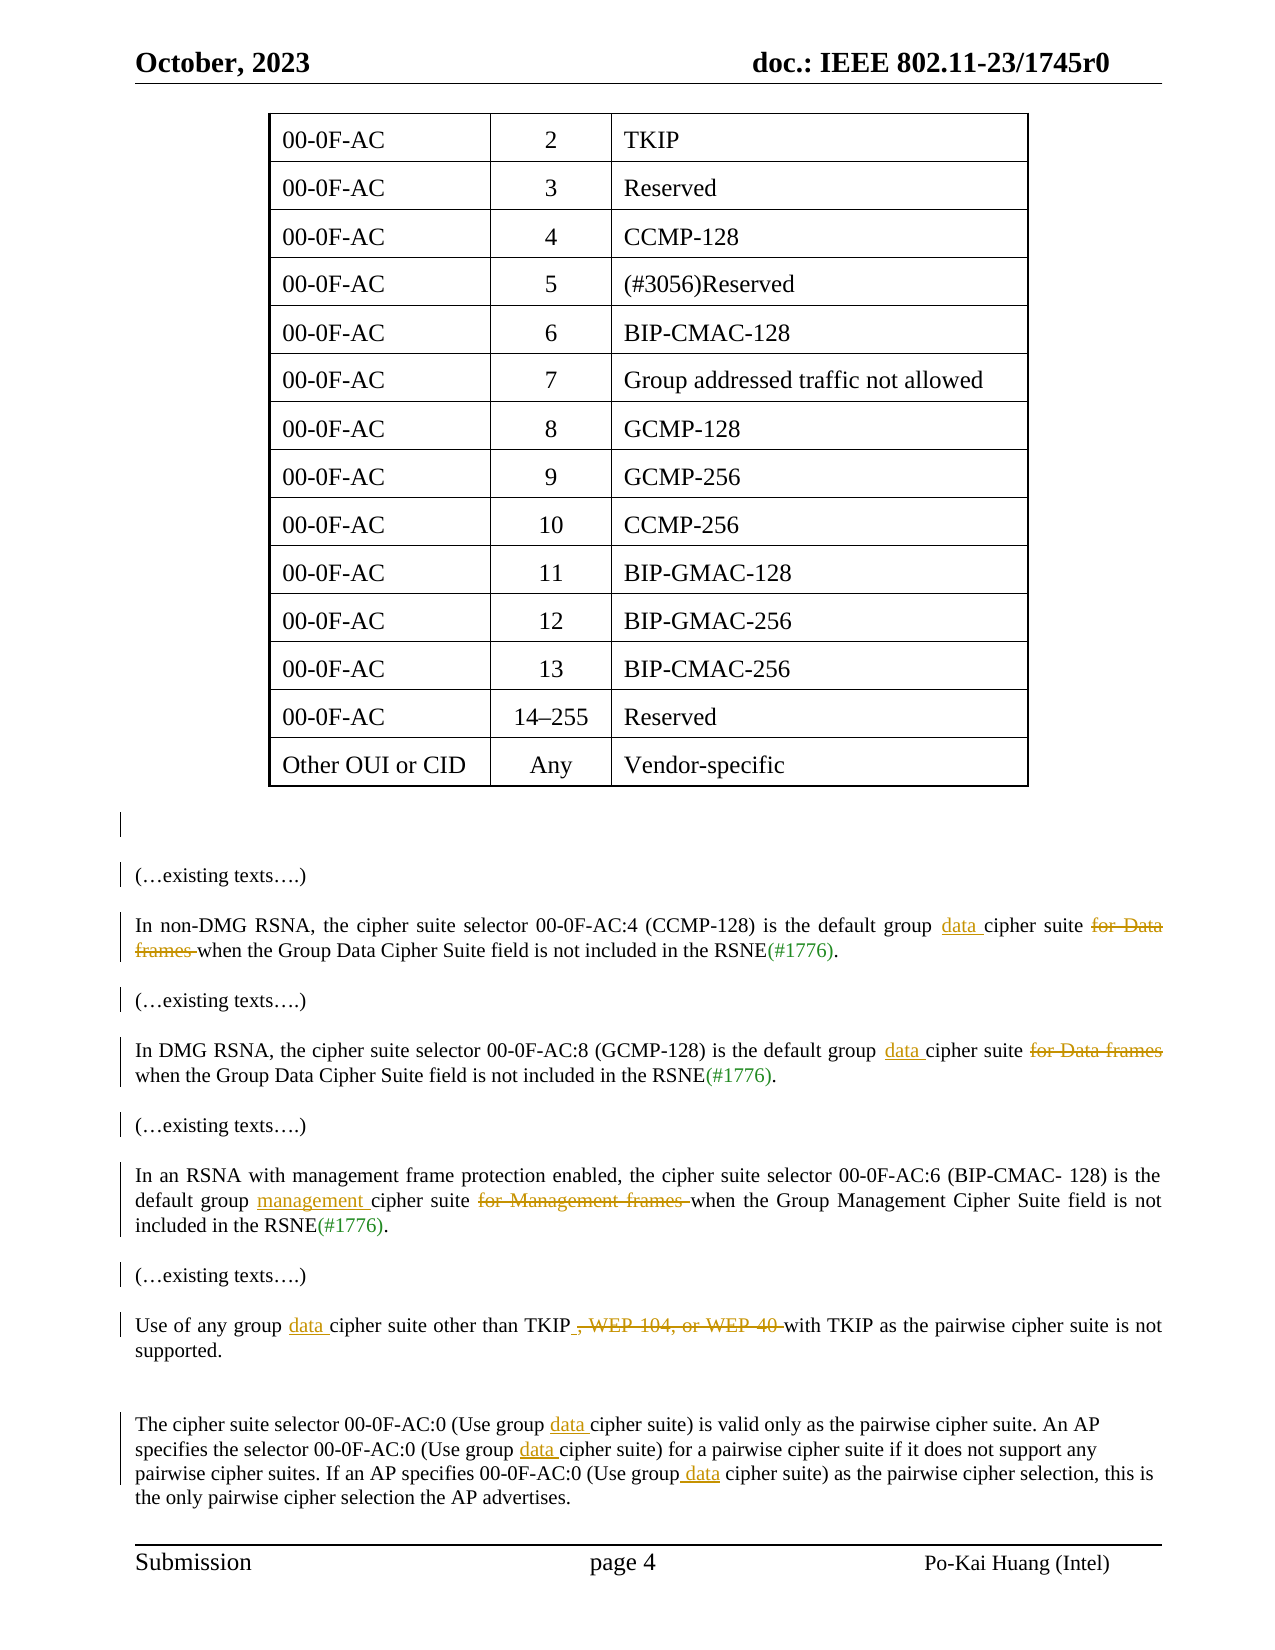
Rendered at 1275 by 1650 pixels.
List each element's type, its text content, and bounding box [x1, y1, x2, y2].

text Use of any group cipher suite other than TKIPwith TKIP as the pairwise cipher suite is not supported. [135, 1312, 1162, 1362]
table_cell 11 [491, 546, 611, 593]
table_cell BIP-CMAC-128 [612, 306, 1027, 353]
table_cell BIP-GMAC-128 [612, 546, 1027, 593]
table_cell CCMP-256 [612, 498, 1027, 545]
table_cell 00-0F-AC [271, 498, 490, 545]
table_cell Vendor-specific [612, 738, 1027, 785]
table_cell (#3056)Reserved [612, 258, 1027, 304]
table_cell 00-0F-AC [271, 546, 490, 593]
table_cell 5 [491, 258, 611, 304]
text In DMG RSNA, the cipher suite selector 00-0F-AC:8 (GCMP-128) is the default group cipher suite when the Group Data Cipher Suite field is not included in the RSNE(#1776). [135, 1037, 1162, 1087]
table_cell Any [491, 738, 611, 785]
text (…existing texts….) [135, 1262, 1162, 1287]
table_cell 00-0F-AC [271, 306, 490, 353]
text (…existing texts….) [135, 862, 1162, 887]
table_cell 12 [491, 594, 611, 641]
text In an RSNA with management frame protection enabled, the cipher suite selector 00-0F-AC:6 (BIP-CMAC- 128) is the default group cipher suite when the Group Management Cipher Suite field is not included in the RSNE(#1776). [135, 1162, 1162, 1237]
table_cell 8 [491, 402, 611, 449]
text The cipher suite selector 00-0F-AC:0 (Use group cipher suite) is valid only as the pairwise cipher suite. An AP specifies the selector 00-0F-AC:0 (Use group cipher suite) for a pairwise cipher suite if it does not support any pairwise cipher suites. If an AP specifies 00-0F-AC:0 (Use group cipher suite) as the pairwise cipher selection, this is the only pairwise cipher selection the AP advertises. [135, 1412, 1162, 1509]
table_cell 6 [491, 306, 611, 353]
table_cell GCMP-128 [612, 402, 1027, 449]
table_cell CCMP-128 [612, 210, 1027, 257]
table_cell 00-0F-AC [271, 210, 490, 257]
table_cell 00-0F-AC [271, 690, 490, 737]
table_cell 00-0F-AC [271, 402, 490, 449]
table_cell 3 [491, 162, 611, 208]
table_cell 00-0F-AC [271, 450, 490, 497]
table_cell BIP-CMAC-256 [612, 642, 1027, 689]
table_cell 9 [491, 450, 611, 497]
table_cell 14–255 [491, 690, 611, 737]
table_cell Group addressed traffic not allowed [612, 354, 1027, 401]
table_cell TKIP [612, 114, 1027, 161]
table_cell 00-0F-AC [271, 354, 490, 401]
table_cell 00-0F-AC [271, 162, 490, 208]
table_cell 13 [491, 642, 611, 689]
table_cell 00-0F-AC [271, 642, 490, 689]
text (…existing texts….) [135, 1112, 1162, 1137]
table_cell 10 [491, 498, 611, 545]
table_cell Reserved [612, 162, 1027, 208]
table_cell Other OUI or CID [271, 738, 490, 785]
table_cell 00-0F-AC [271, 258, 490, 304]
table_cell 4 [491, 210, 611, 257]
text In non-DMG RSNA, the cipher suite selector 00-0F-AC:4 (CCMP-128) is the default group cipher suite when the Group Data Cipher Suite field is not included in the RSNE(#1776). [135, 912, 1162, 962]
table_cell GCMP-256 [612, 450, 1027, 497]
text (…existing texts….) [135, 987, 1162, 1012]
table_cell 00-0F-AC [271, 594, 490, 641]
table_cell 7 [491, 354, 611, 401]
table_cell Reserved [612, 690, 1027, 737]
table_cell BIP-GMAC-256 [612, 594, 1027, 641]
table_cell 2 [491, 114, 611, 161]
table_cell 00-0F-AC [271, 114, 490, 161]
